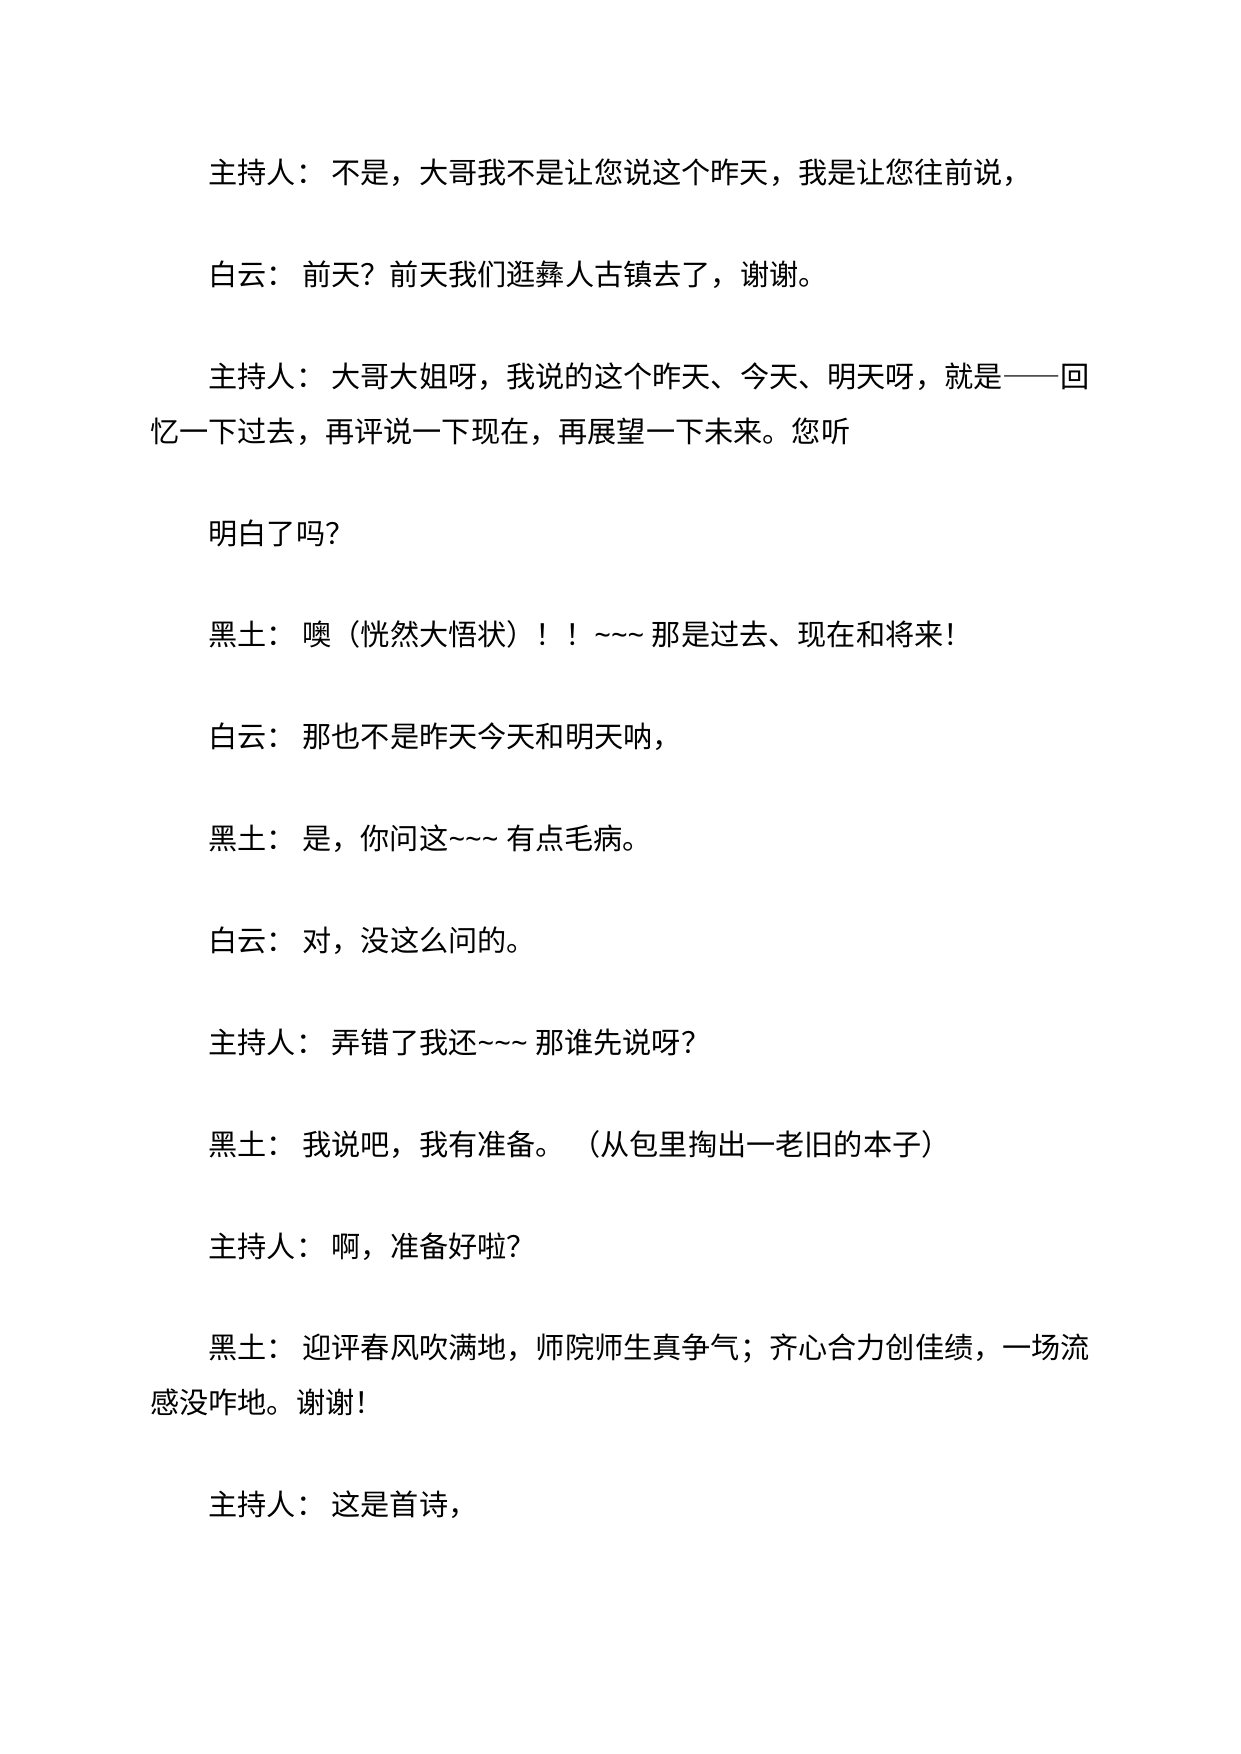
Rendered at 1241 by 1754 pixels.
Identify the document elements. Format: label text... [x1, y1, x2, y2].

text 明白了吗？ [150, 510, 1090, 552]
text 黑土： 是，你问这~~~ 有点毛病。 [150, 816, 1090, 858]
text 黑土： 噢（恍然大悟状）！！~~~ 那是过去、现在和将来！ [150, 612, 1090, 654]
text 主持人： 啊，准备好啦？ [150, 1223, 1090, 1266]
text 白云： 那也不是昨天今天和明天呐， [150, 714, 1090, 756]
text 主持人： 大哥大姐呀，我说的这个昨天、今天、明天呀，就是——回忆一下过去，再评说一下现在，再展望一下未来。您听 [150, 353, 1090, 451]
text 主持人： 这是首诗， [150, 1482, 1090, 1524]
text 白云： 前天？前天我们逛彝人古镇去了，谢谢。 [150, 252, 1090, 294]
text 黑土： 迎评春风吹满地，师院师生真争气；齐心合力创佳绩，一场流感没咋地。谢谢！ [150, 1325, 1090, 1422]
text 主持人： 弄错了我还~~~ 那谁先说呀？ [150, 1019, 1090, 1062]
text 主持人： 不是，大哥我不是让您说这个昨天，我是让您往前说， [150, 150, 1090, 192]
text 黑土： 我说吧，我有准备。 （从包里掏出一老旧的本子） [150, 1121, 1090, 1164]
text 白云： 对，没这么问的。 [150, 918, 1090, 960]
